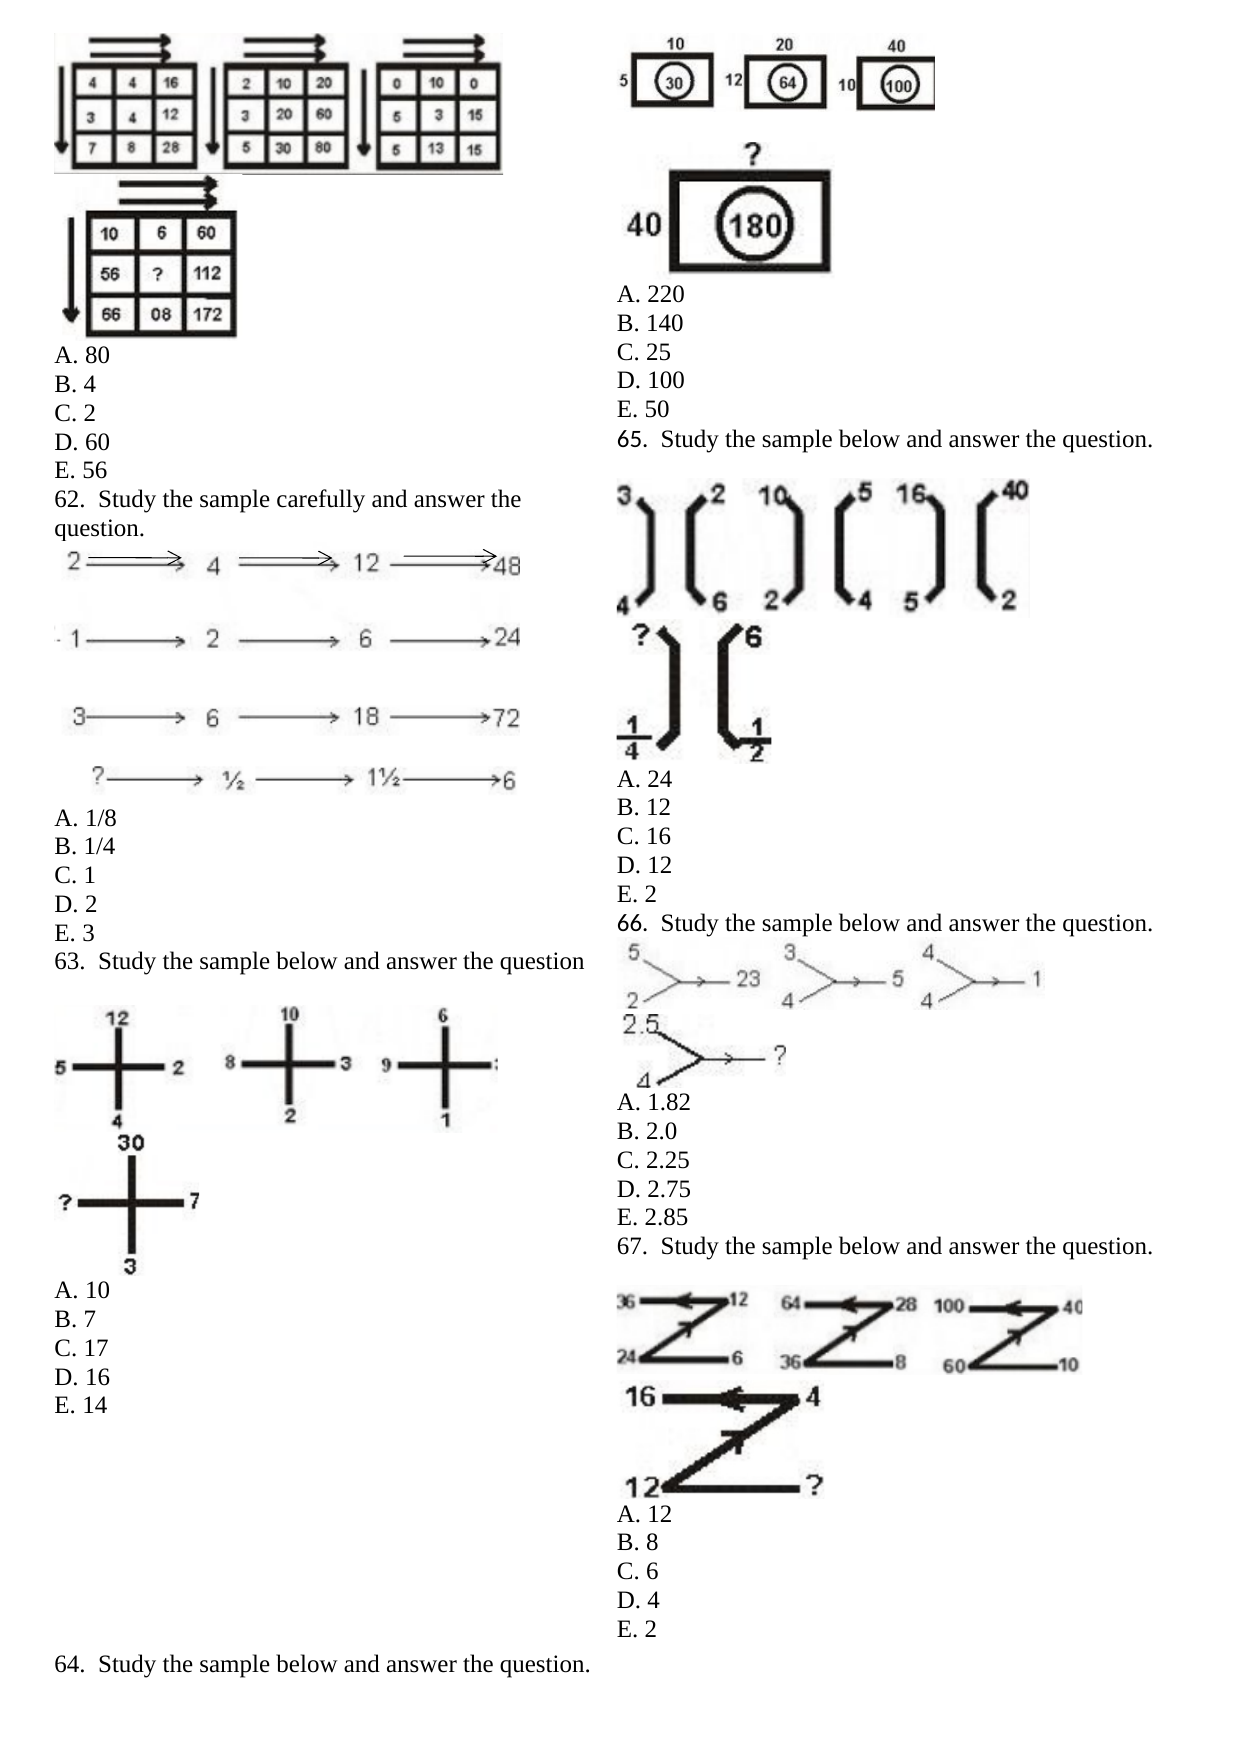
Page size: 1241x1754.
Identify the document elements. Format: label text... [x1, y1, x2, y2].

list 2 [54, 398, 596, 427]
list 1/8 [54, 803, 596, 831]
picture [616, 478, 1030, 764]
list 2.75 [617, 1174, 1200, 1202]
list Study the sample carefully and answer the question. [54, 484, 596, 542]
list 25 [617, 337, 1200, 366]
list 220 [617, 279, 1200, 308]
list 80 [54, 340, 596, 369]
picture [54, 1005, 498, 1276]
list 12 [617, 792, 1200, 821]
list Study the sample below and answer the question. [617, 907, 1200, 938]
list 6 [617, 1556, 1200, 1585]
picture [616, 142, 835, 280]
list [54, 1649, 596, 1678]
list 1 [54, 860, 596, 889]
picture [616, 1285, 1083, 1499]
list 60 [54, 427, 596, 455]
list 3 [54, 918, 596, 946]
list 50 [617, 394, 1200, 423]
list 2 [54, 889, 596, 918]
list 16 [617, 821, 1200, 850]
list Study the sample below and answer the question [54, 946, 596, 975]
list 24 [617, 764, 1200, 792]
picture [616, 33, 935, 112]
list Study the sample below and answer the question. [617, 423, 1200, 453]
list 2 [617, 879, 1200, 907]
list 2.25 [617, 1145, 1200, 1174]
list 56 [54, 455, 596, 484]
list 17 [54, 1333, 596, 1362]
list 2.0 [617, 1116, 1200, 1145]
list 7 [54, 1304, 596, 1333]
list 1.82 [617, 1087, 1200, 1116]
list 14 [54, 1390, 596, 1419]
list Study the sample below and answer the question. [617, 1231, 1200, 1260]
list 12 [617, 850, 1200, 879]
list 4 [54, 369, 596, 398]
list 8 [617, 1527, 1200, 1556]
list 16 [54, 1362, 596, 1390]
picture [54, 33, 504, 341]
list 4 [617, 1585, 1200, 1614]
list 1/4 [54, 831, 596, 860]
picture [616, 937, 1045, 1088]
list 140 [617, 308, 1200, 337]
list 2.85 [617, 1202, 1200, 1231]
list 2 [617, 1614, 1200, 1642]
picture [54, 541, 528, 803]
list 10 [54, 1275, 596, 1304]
list 12 [617, 1499, 1200, 1527]
list 100 [617, 366, 1200, 394]
